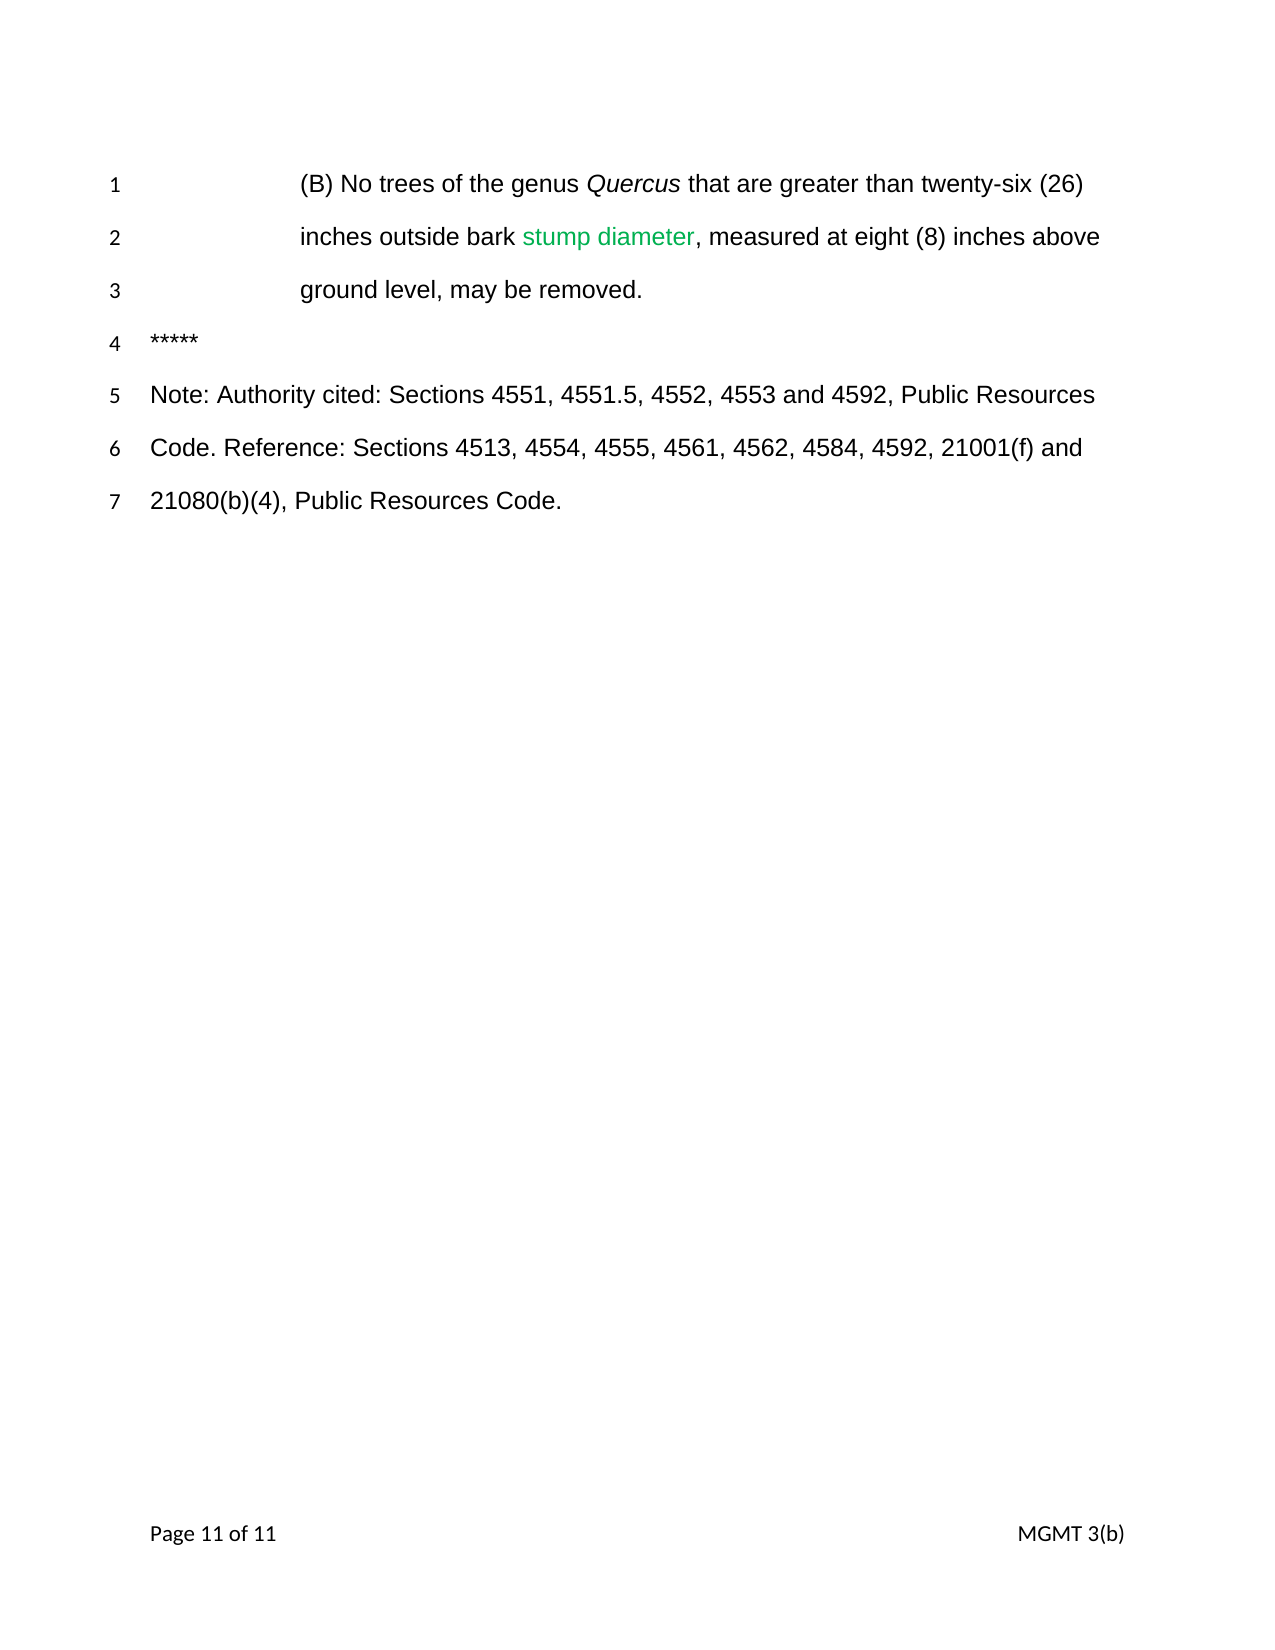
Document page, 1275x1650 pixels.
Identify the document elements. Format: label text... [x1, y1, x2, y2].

text (B) No trees of the genus Quercus that are greater than twenty-six (26) inches outside bark stump diameter, measured at eight (8) inches above ground level, may be removed. [300, 150, 1125, 309]
text Note: Authority cited: Sections 4551, 4551.5, 4552, 4553 and 4592, Public Resources Code. Reference: Sections 4513, 4554, 4555, 4561, 4562, 4584, 4592, 21001(f) and 21080(b)(4), Public Resources Code. [150, 362, 1125, 520]
text ***** [150, 309, 1125, 362]
